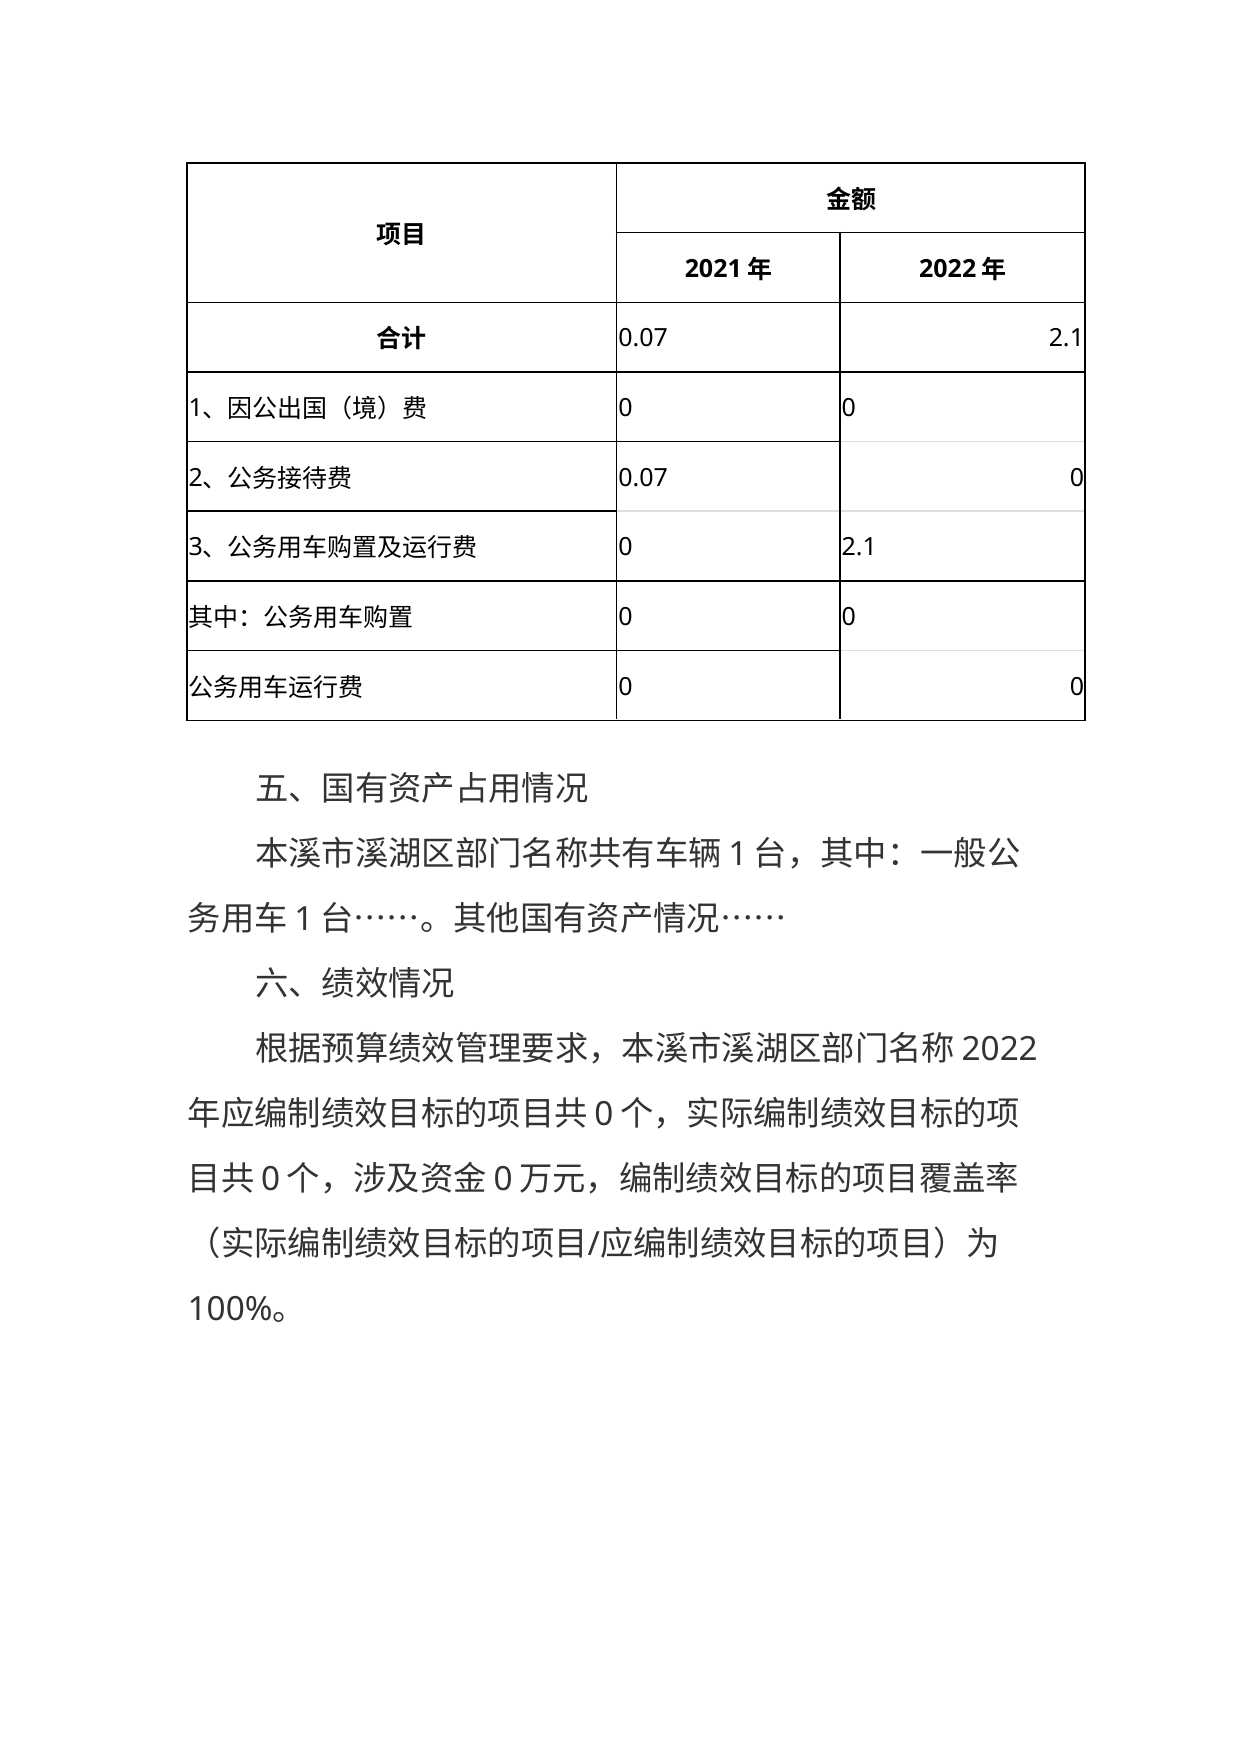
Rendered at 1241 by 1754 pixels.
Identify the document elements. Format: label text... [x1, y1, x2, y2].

table_cell 2、公务接待费 [188, 442, 616, 510]
text 六、绩效情况 [187, 948, 1053, 1013]
table_cell 3、公务用车购置及运行费 [188, 512, 616, 580]
table_cell 2.1 [841, 303, 1084, 371]
table_cell 0.07 [617, 303, 839, 371]
table_cell 0 [617, 651, 839, 719]
table_cell 0 [617, 582, 839, 650]
table_cell 0 [841, 373, 1084, 441]
table_cell 0.07 [617, 442, 839, 510]
table_cell 1、因公出国（境）费 [188, 373, 616, 441]
table_cell 0 [617, 512, 839, 580]
table_cell 0 [841, 651, 1084, 719]
table_cell 公务用车运行费 [188, 651, 616, 719]
text 本溪市溪湖区部门名称共有车辆1台，其中：一般公务用车1台……。其他国有资产情况…… [187, 818, 1053, 948]
table_cell 0 [617, 373, 839, 441]
table_cell 0 [841, 582, 1084, 650]
table_cell 2022年 [841, 233, 1084, 301]
table_header 金额 [617, 164, 1084, 232]
table_header 项目 [188, 164, 616, 301]
table_cell 0 [841, 442, 1084, 510]
table_cell 合计 [188, 303, 616, 371]
table_cell 2021年 [617, 233, 839, 301]
table_cell 2.1 [841, 512, 1084, 580]
table_cell 其中：公务用车购置 [188, 582, 616, 650]
text 根据预算绩效管理要求，本溪市溪湖区部门名称2022年应编制绩效目标的项目共0个，实际编制绩效目标的项目共0个，涉及资金0万元，编制绩效目标的项目覆盖率（实际编制绩效目标的项目/应编制绩效目标的项目）为100%。 [187, 1013, 1053, 1338]
text 五、国有资产占用情况 [187, 753, 1053, 818]
